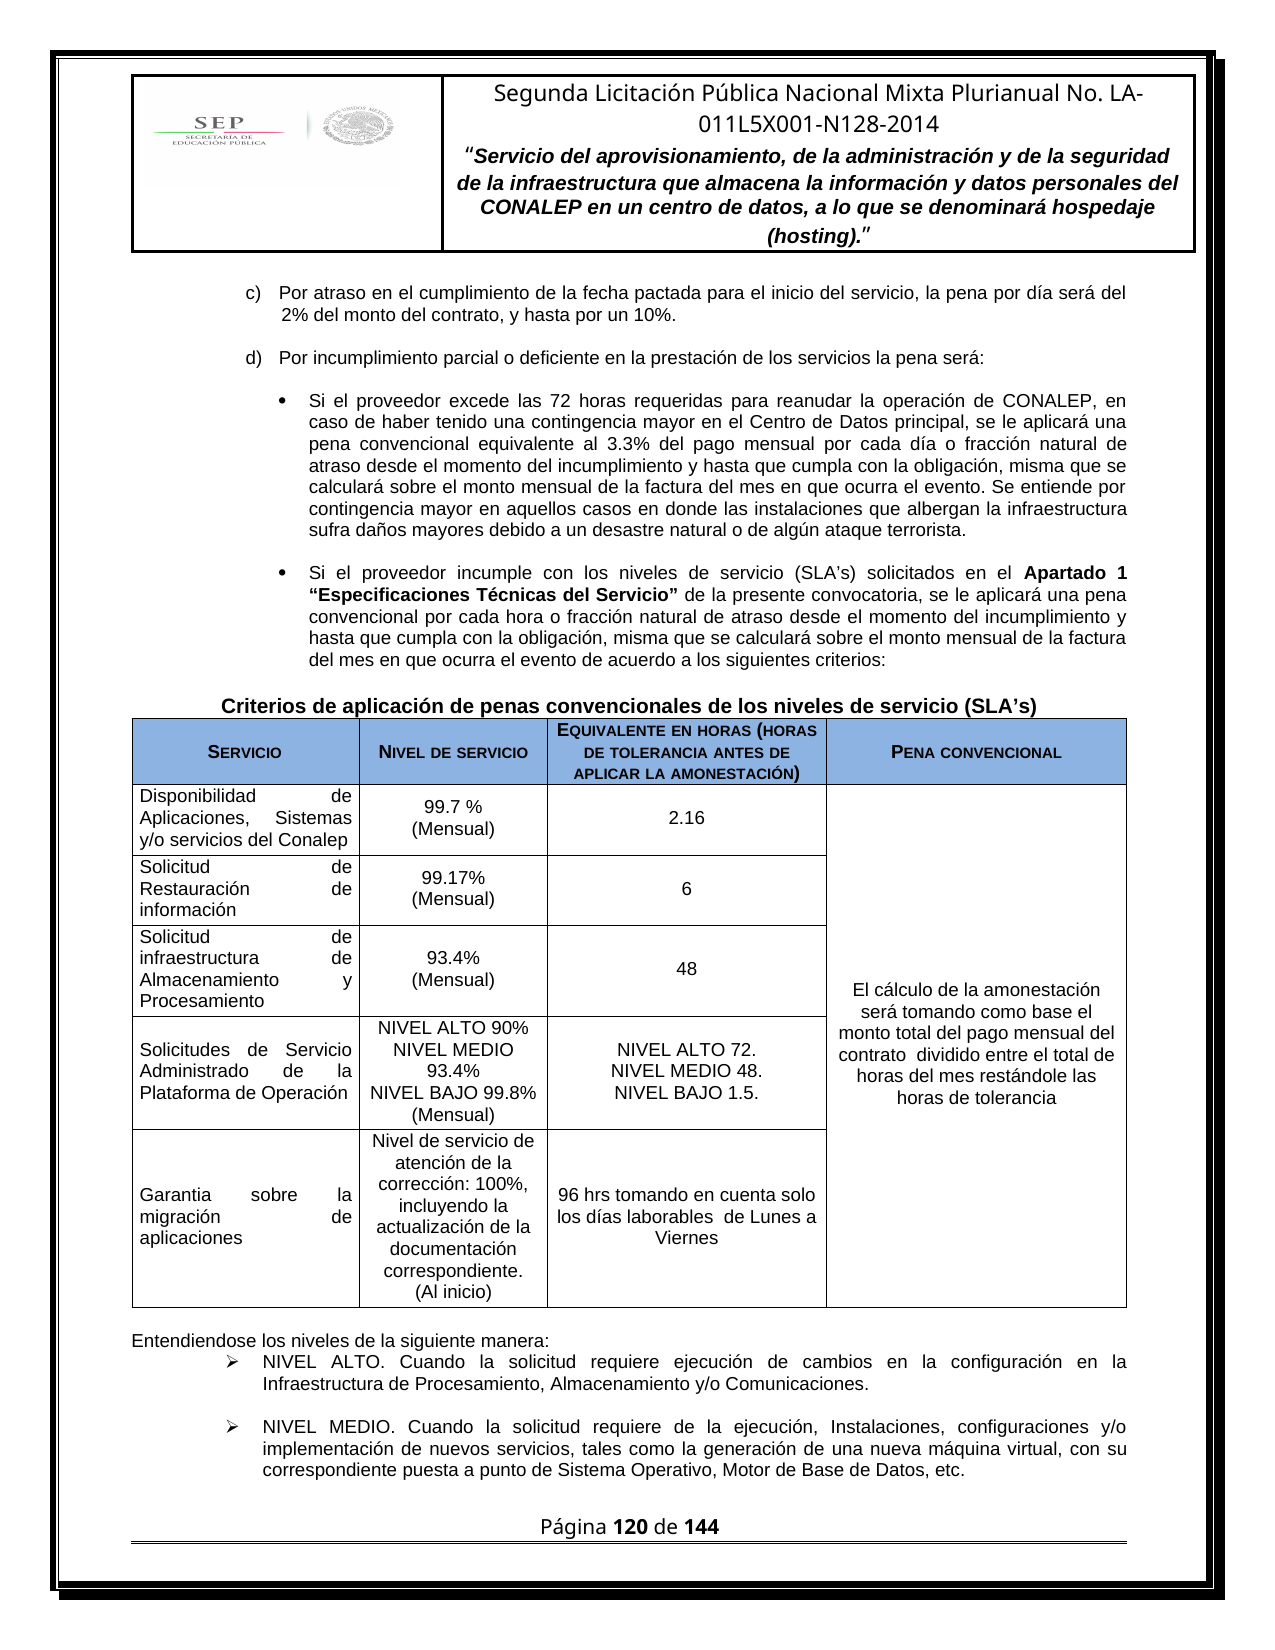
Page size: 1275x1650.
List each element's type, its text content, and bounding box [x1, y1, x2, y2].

list Por incumplimiento parcial o deficiente en la prestación de los servicios la pena será: [245, 346, 1127, 368]
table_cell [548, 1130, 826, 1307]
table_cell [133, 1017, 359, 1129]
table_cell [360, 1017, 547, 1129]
list NIVEL MEDIO. Cuando la solicitud requiere de la ejecución, Instalaciones, configuraciones y/o implementación de nuevos servicios, tales como la generación de una nueva máquina virtual, con su correspondiente puesta a punto de Sistema Operativo, Motor de Base de Datos, etc. [225, 1416, 1127, 1481]
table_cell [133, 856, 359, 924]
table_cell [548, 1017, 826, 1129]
list NIVEL ALTO. Cuando la solicitud requiere ejecución de cambios en la configuración en la Infraestructura de Procesamiento, Almacenamiento y/o Comunicaciones. [225, 1351, 1127, 1394]
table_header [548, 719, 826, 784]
list Si el proveedor excede las 72 horas requeridas para reanudar la operación de CONALEP, en caso de haber tenido una contingencia mayor en el Centro de Datos principal, se le aplicará una pena convencional equivalente al 3.3% del pago mensual por cada día o fracción natural de atraso desde el momento del incumplimiento y hasta que cumpla con la obligación, misma que se calculará sobre el monto mensual de la factura del mes en que ocurra el evento. Se entiende por contingencia mayor en aquellos casos en donde las instalaciones que albergan la infraestructura sufra daños mayores debido a un desastre natural o de algún ataque terrorista. [279, 389, 1127, 541]
list Si el proveedor incumple con los niveles de servicio (SLA’s) solicitados en el Apartado 1 “Especificaciones Técnicas del Servicio” de la presente convocatoria, se le aplicará una pena convencional por cada hora o fracción natural de atraso desde el momento del incumplimiento y hasta que cumpla con la obligación, misma que se calculará sobre el monto mensual de la factura del mes en que ocurra el evento de acuerdo a los siguientes criterios: [279, 562, 1127, 670]
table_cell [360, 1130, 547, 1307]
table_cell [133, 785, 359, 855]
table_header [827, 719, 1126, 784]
picture [143, 78, 400, 187]
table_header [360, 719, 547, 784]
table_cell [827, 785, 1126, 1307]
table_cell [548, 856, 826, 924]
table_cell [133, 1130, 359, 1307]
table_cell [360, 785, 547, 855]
text Entendiendose los niveles de la siguiente manera: [131, 1329, 1127, 1351]
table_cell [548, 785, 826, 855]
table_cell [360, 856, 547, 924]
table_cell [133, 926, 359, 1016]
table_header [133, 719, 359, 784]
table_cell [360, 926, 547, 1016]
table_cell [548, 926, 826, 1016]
list Por atraso en el cumplimiento de la fecha pactada para el inicio del servicio, la pena por día será del 2% del monto del contrato, y hasta por un 10%. [245, 282, 1127, 325]
text Criterios de aplicación de penas convencionales de los niveles de servicio (SLA’s) [131, 694, 1127, 718]
